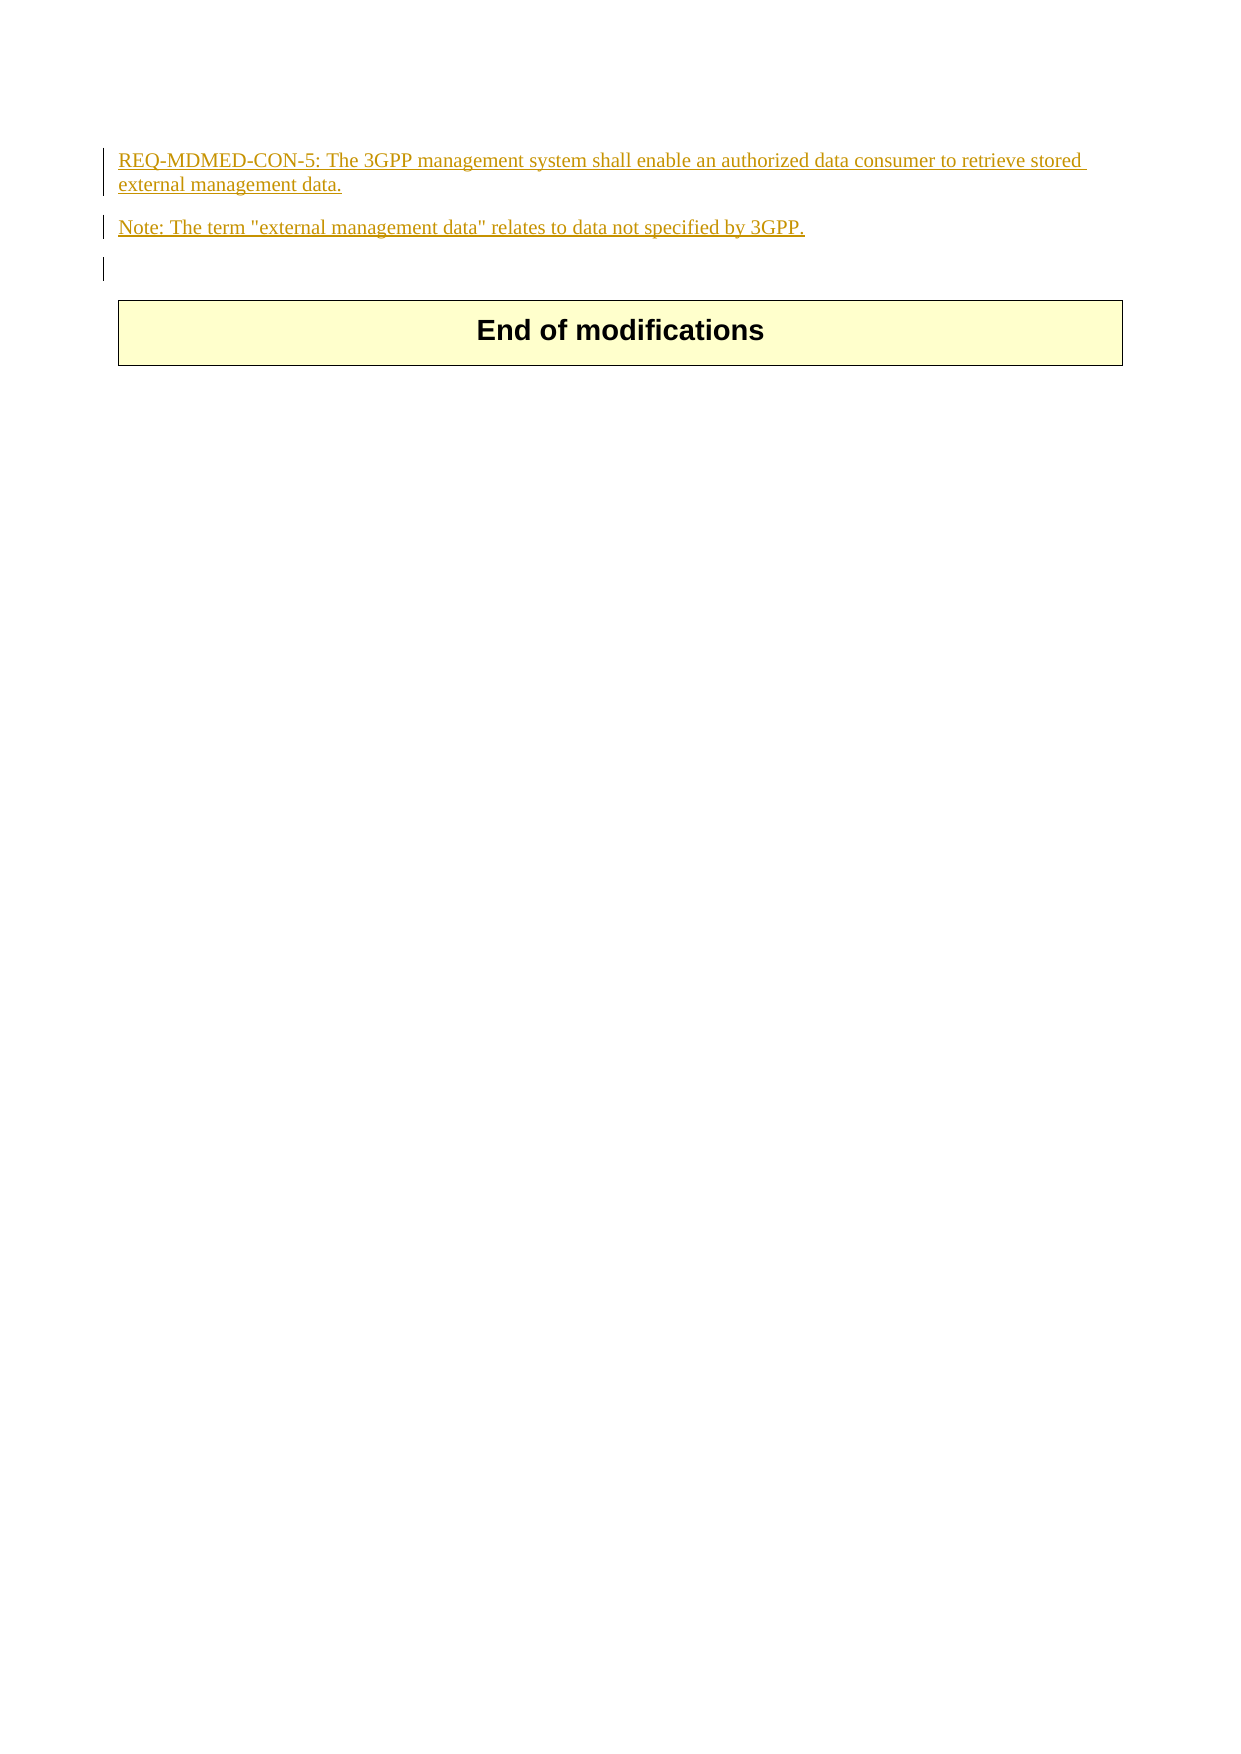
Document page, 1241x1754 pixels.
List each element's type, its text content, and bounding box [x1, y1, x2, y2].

table_header End of modifications [119, 301, 1122, 365]
